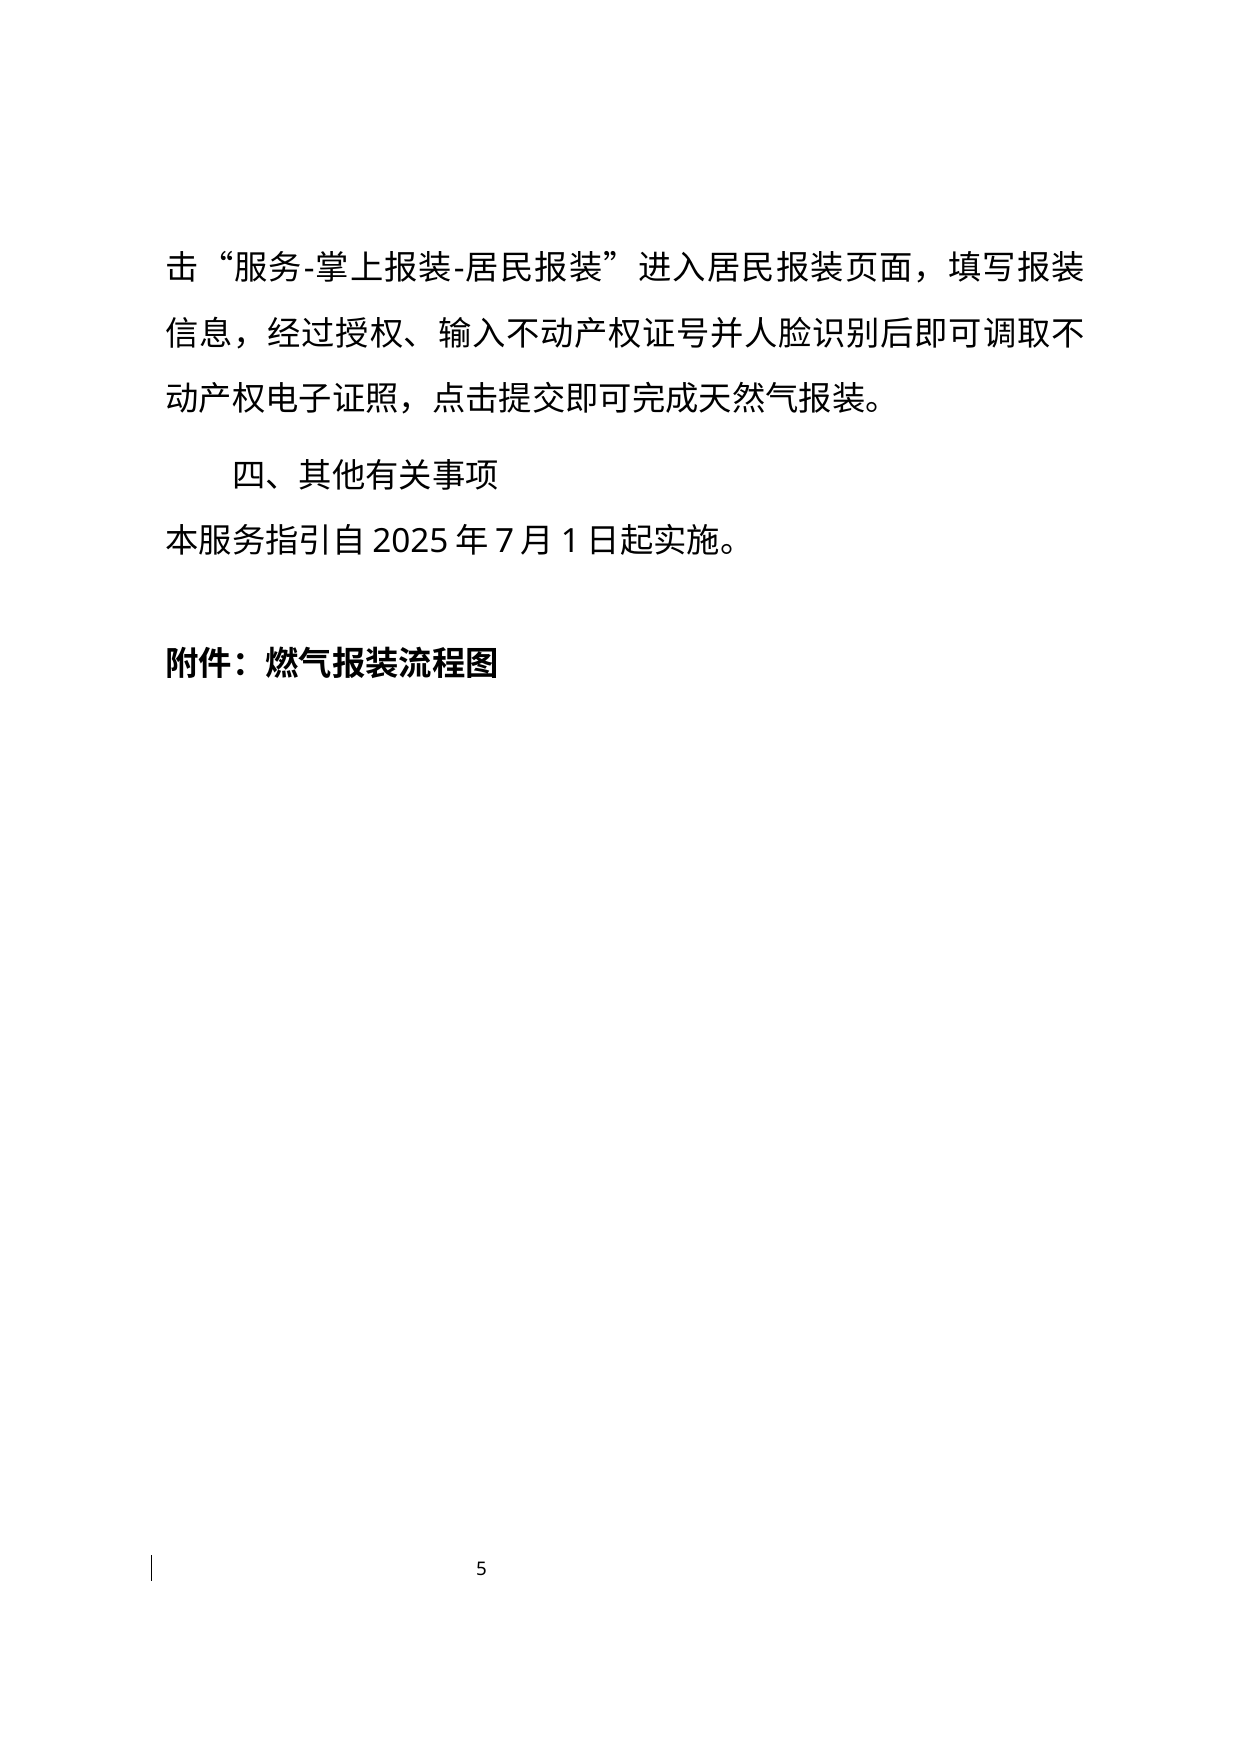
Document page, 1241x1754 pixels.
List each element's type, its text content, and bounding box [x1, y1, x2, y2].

subtitle 四、其他有关事项 [165, 440, 1087, 505]
text 附件：燃气报装流程图 [165, 629, 1087, 687]
list 本服务指引自2025年7月1日起实施。 [165, 505, 1087, 570]
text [165, 233, 1087, 428]
